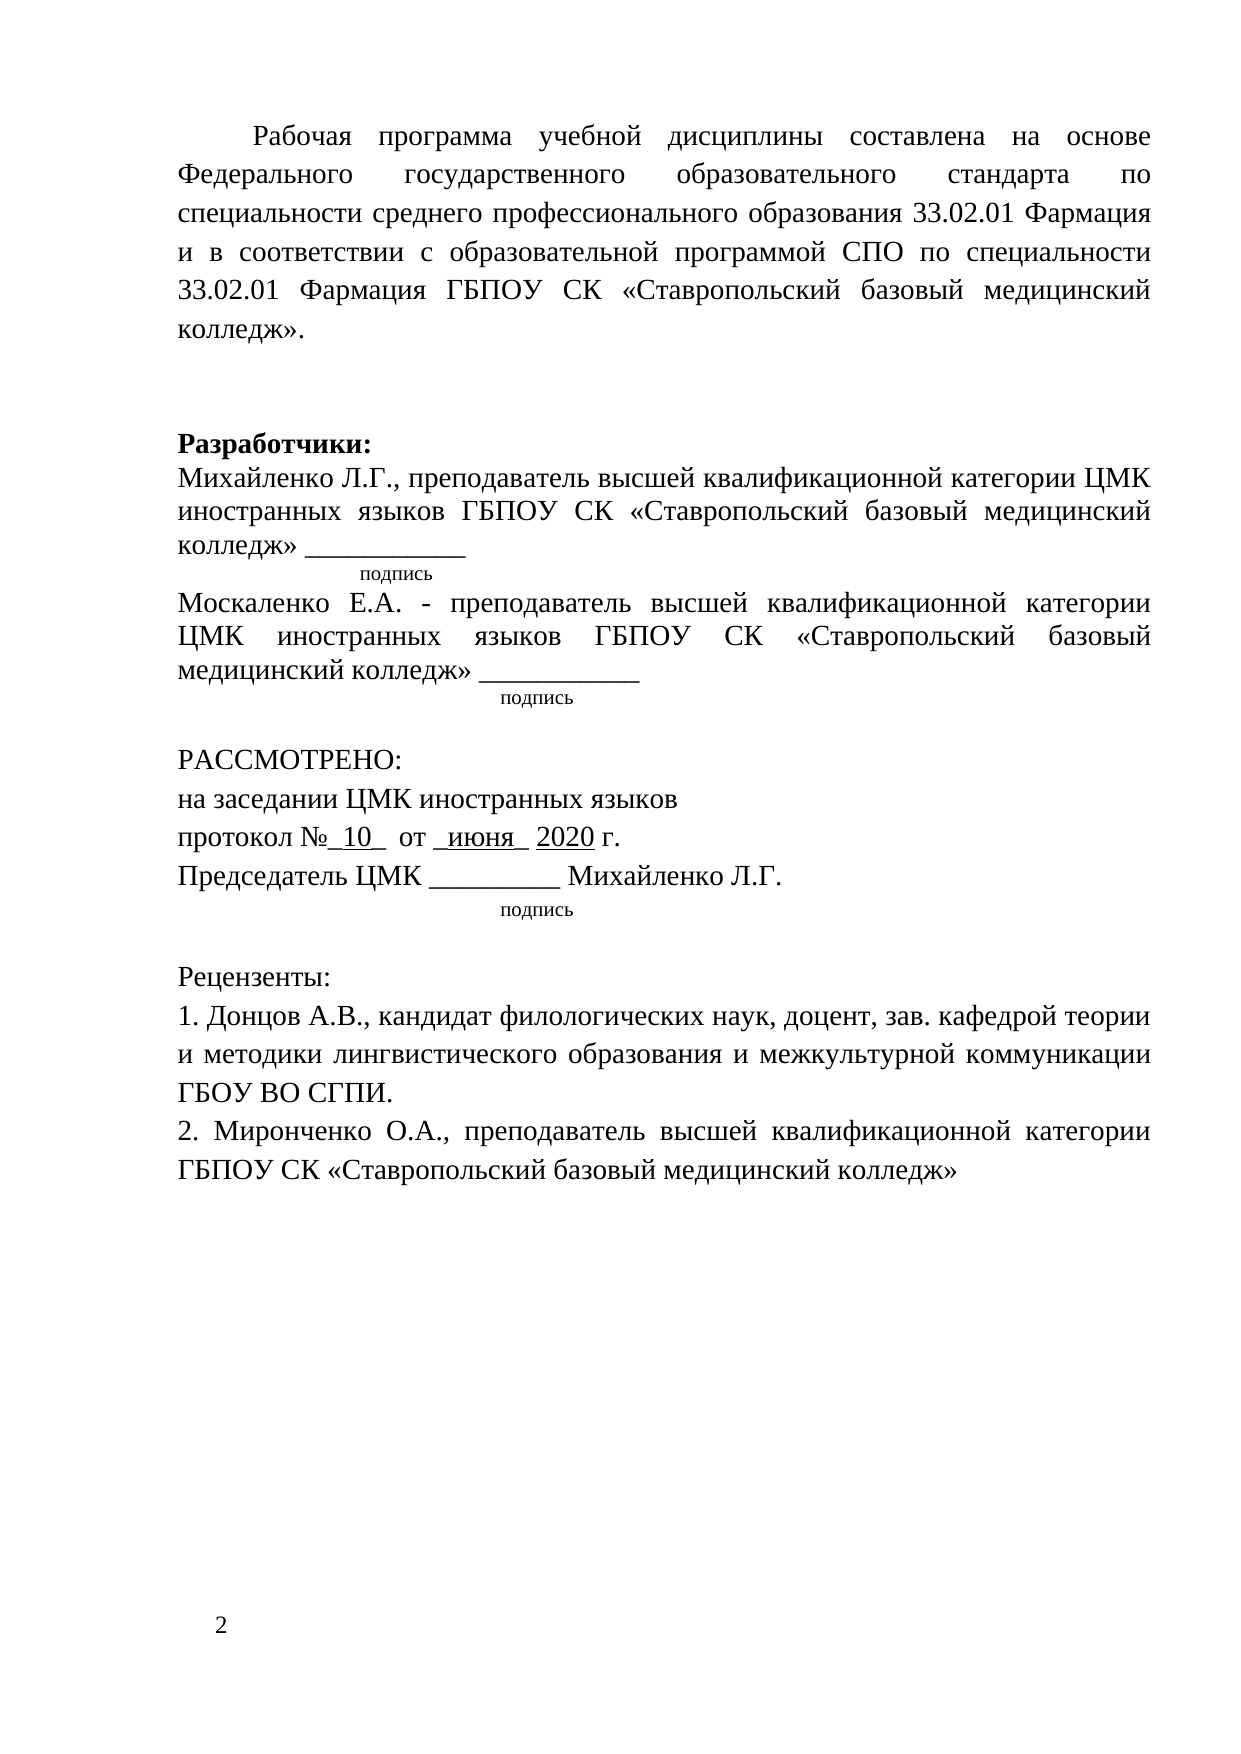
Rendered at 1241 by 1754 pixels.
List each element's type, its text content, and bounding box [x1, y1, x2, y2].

text подпись [177, 561, 1152, 585]
text Председатель ЦМК _________ Михайленко Л.Г. [177, 858, 1152, 892]
text подпись [177, 685, 1152, 709]
text подпись [177, 897, 1152, 921]
text Рецензенты: [177, 959, 1152, 993]
text Михайленко Л.Г., преподаватель высшей квалификационной категории ЦМК иностранных языков ГБПОУ СК «Ставропольский базовый медицинский колледж» ___________ [177, 460, 1152, 561]
text на заседании ЦМК иностранных языков [177, 781, 1152, 814]
text Москаленко Е.А. - преподаватель высшей квалификационной категории ЦМК иностранных языков ГБПОУ СК «Ставропольский базовый медицинский колледж» ___________ [177, 585, 1152, 685]
text протокол №_10_ от _июня_ 2020 г. [177, 819, 1152, 853]
text 2. Миронченко О.А., преподаватель высшей квалификационной категории ГБПОУ СК «Ставропольский базовый медицинский колледж» [177, 1113, 1152, 1185]
text РАССМОТРЕНО: [177, 742, 1152, 776]
text Разработчики: [177, 426, 1152, 460]
text 1. Донцов А.В., кандидат филологических наук, доцент, зав. кафедрой теории и методики лингвистического образования и межкультурной коммуникации ГБОУ ВО СГПИ. [177, 998, 1152, 1108]
text Рабочая программа учебной дисциплины составлена на основе Федерального государственного образовательного стандарта по специальности среднего профессионального образования 33.02.01 Фармация и в соответствии с образовательной программой СПО по специальности 33.02.01 Фармация ГБПОУ СК «Ставропольский базовый медицинский колледж». [177, 118, 1152, 344]
